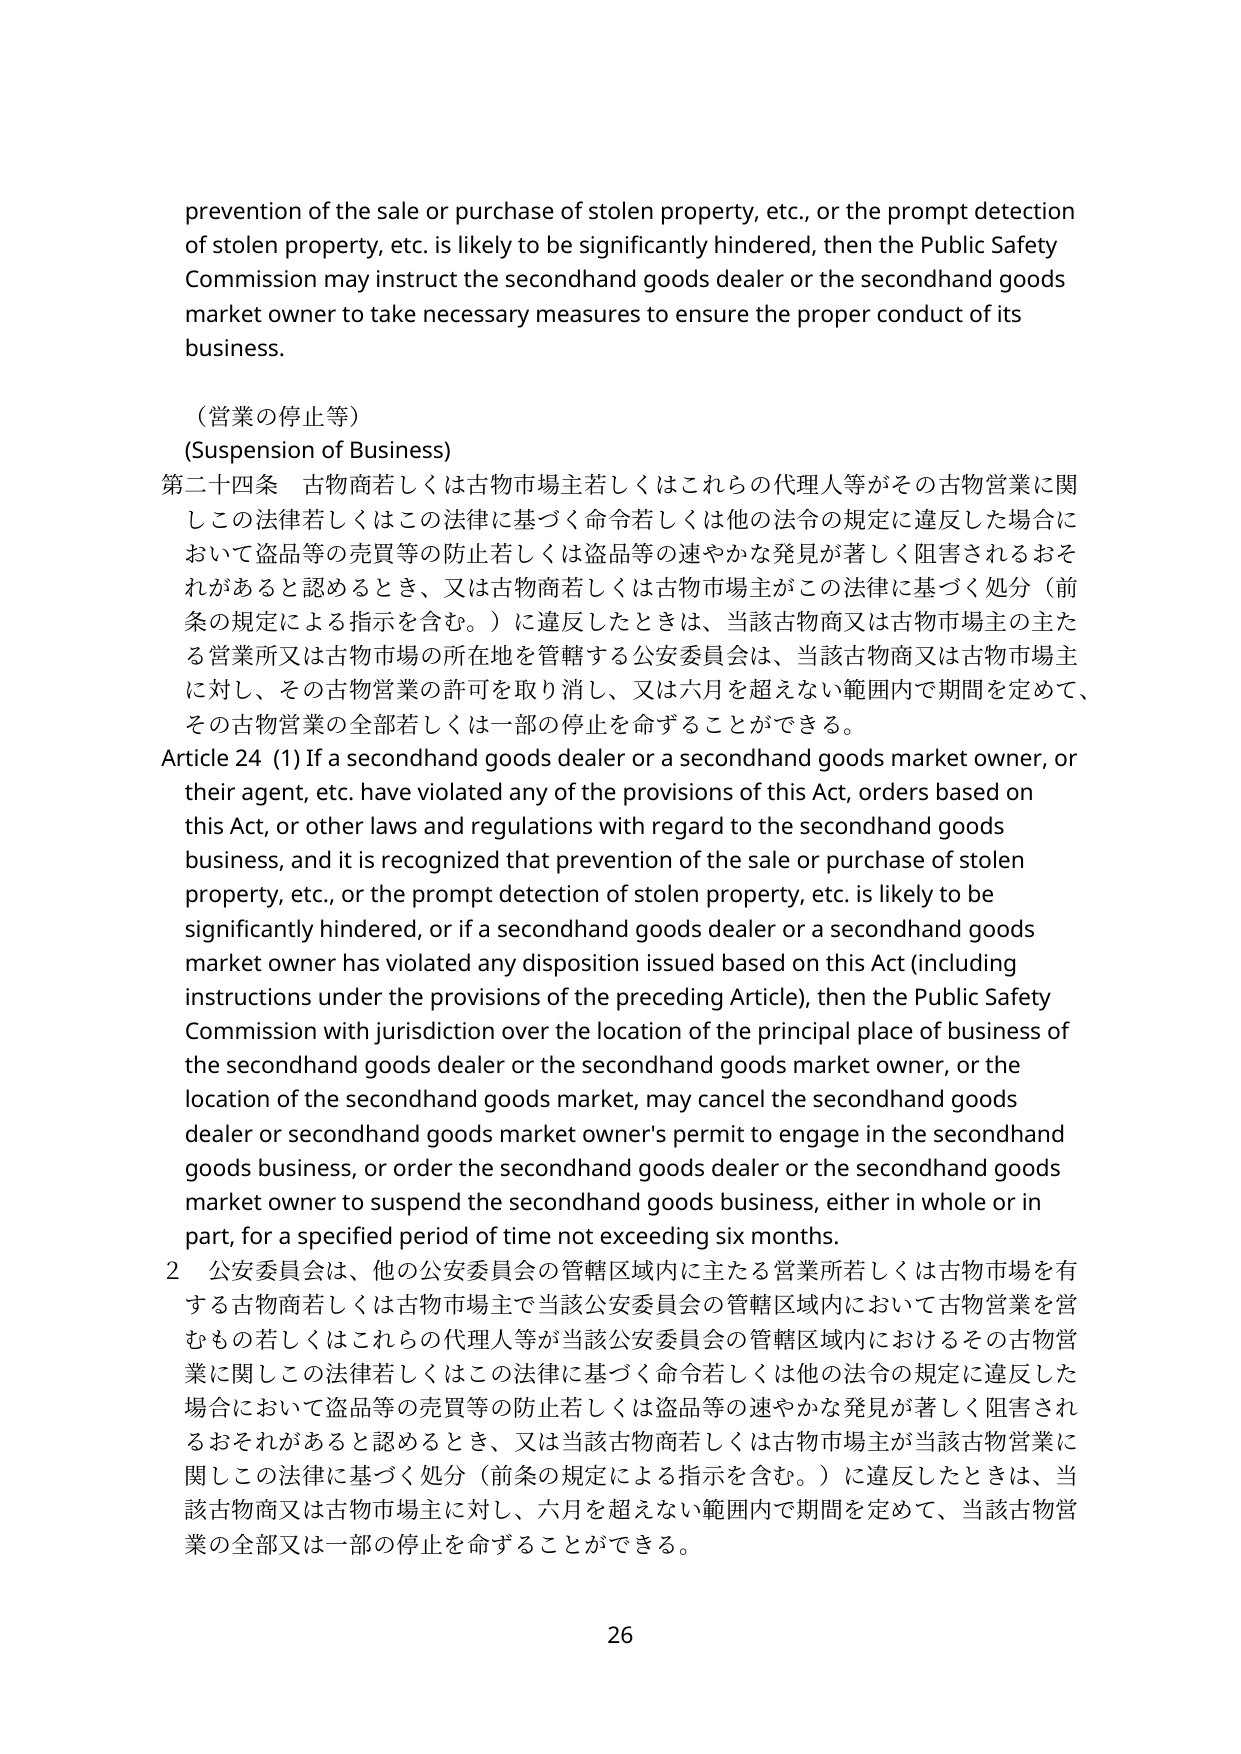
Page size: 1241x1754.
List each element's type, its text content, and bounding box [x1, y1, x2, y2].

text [161, 194, 1079, 364]
text （営業の停止等） [184, 399, 1079, 433]
text ２ 公安委員会は、他の公安委員会の管轄区域内に主たる営業所若しくは古物市場を有する古物商若しくは古物市場主で当該公安委員会の管轄区域内において古物営業を営むもの若しくはこれらの代理人等が当該公安委員会の管轄区域内におけるその古物営業に関しこの法律若しくはこの法律に基づく命令若しくは他の法令の規定に違反した場合において盗品等の売買等の防止若しくは盗品等の速やかな発見が著しく阻害されるおそれがあると認めるとき、又は当該古物商若しくは古物市場主が当該古物営業に関しこの法律に基づく処分（前条の規定による指示を含む。）に違反したときは、当該古物商又は古物市場主に対し、六月を超えない範囲内で期間を定めて、当該古物営業の全部又は一部の停止を命ずることができる。 [161, 1253, 1079, 1560]
text (Suspension of Business) [184, 433, 1079, 467]
text 第二十四条 古物商若しくは古物市場主若しくはこれらの代理人等がその古物営業に関しこの法律若しくはこの法律に基づく命令若しくは他の法令の規定に違反した場合において盗品等の売買等の防止若しくは盗品等の速やかな発見が著しく阻害されるおそれがあると認めるとき、又は古物商若しくは古物市場主がこの法律に基づく処分（前条の規定による指示を含む。）に違反したときは、当該古物商又は古物市場主の主たる営業所又は古物市場の所在地を管轄する公安委員会は、当該古物商又は古物市場主に対し、その古物営業の許可を取り消し、又は六月を超えない範囲内で期間を定めて、その古物営業の全部若しくは一部の停止を命ずることができる。 [161, 467, 1079, 740]
text Article 24 (1) If a secondhand goods dealer or a secondhand goods market owner, or their agent, etc. have violated any of the provisions of this Act, orders based on this Act, or other laws and regulations with regard to the secondhand goods business, and it is recognized that prevention of the sale or purchase of stolen property, etc., or the prompt detection of stolen property, etc. is likely to be significantly hindered, or if a secondhand goods dealer or a secondhand goods market owner has violated any disposition issued based on this Act (including instructions under the provisions of the preceding Article), then the Public Safety Commission with jurisdiction over the location of the principal place of business of the secondhand goods dealer or the secondhand goods market owner, or the location of the secondhand goods market, may cancel the secondhand goods dealer or secondhand goods market owner's permit to engage in the secondhand goods business, or order the secondhand goods dealer or the secondhand goods market owner to suspend the secondhand goods business, either in whole or in part, for a specified period of time not exceeding six months. [161, 740, 1079, 1253]
